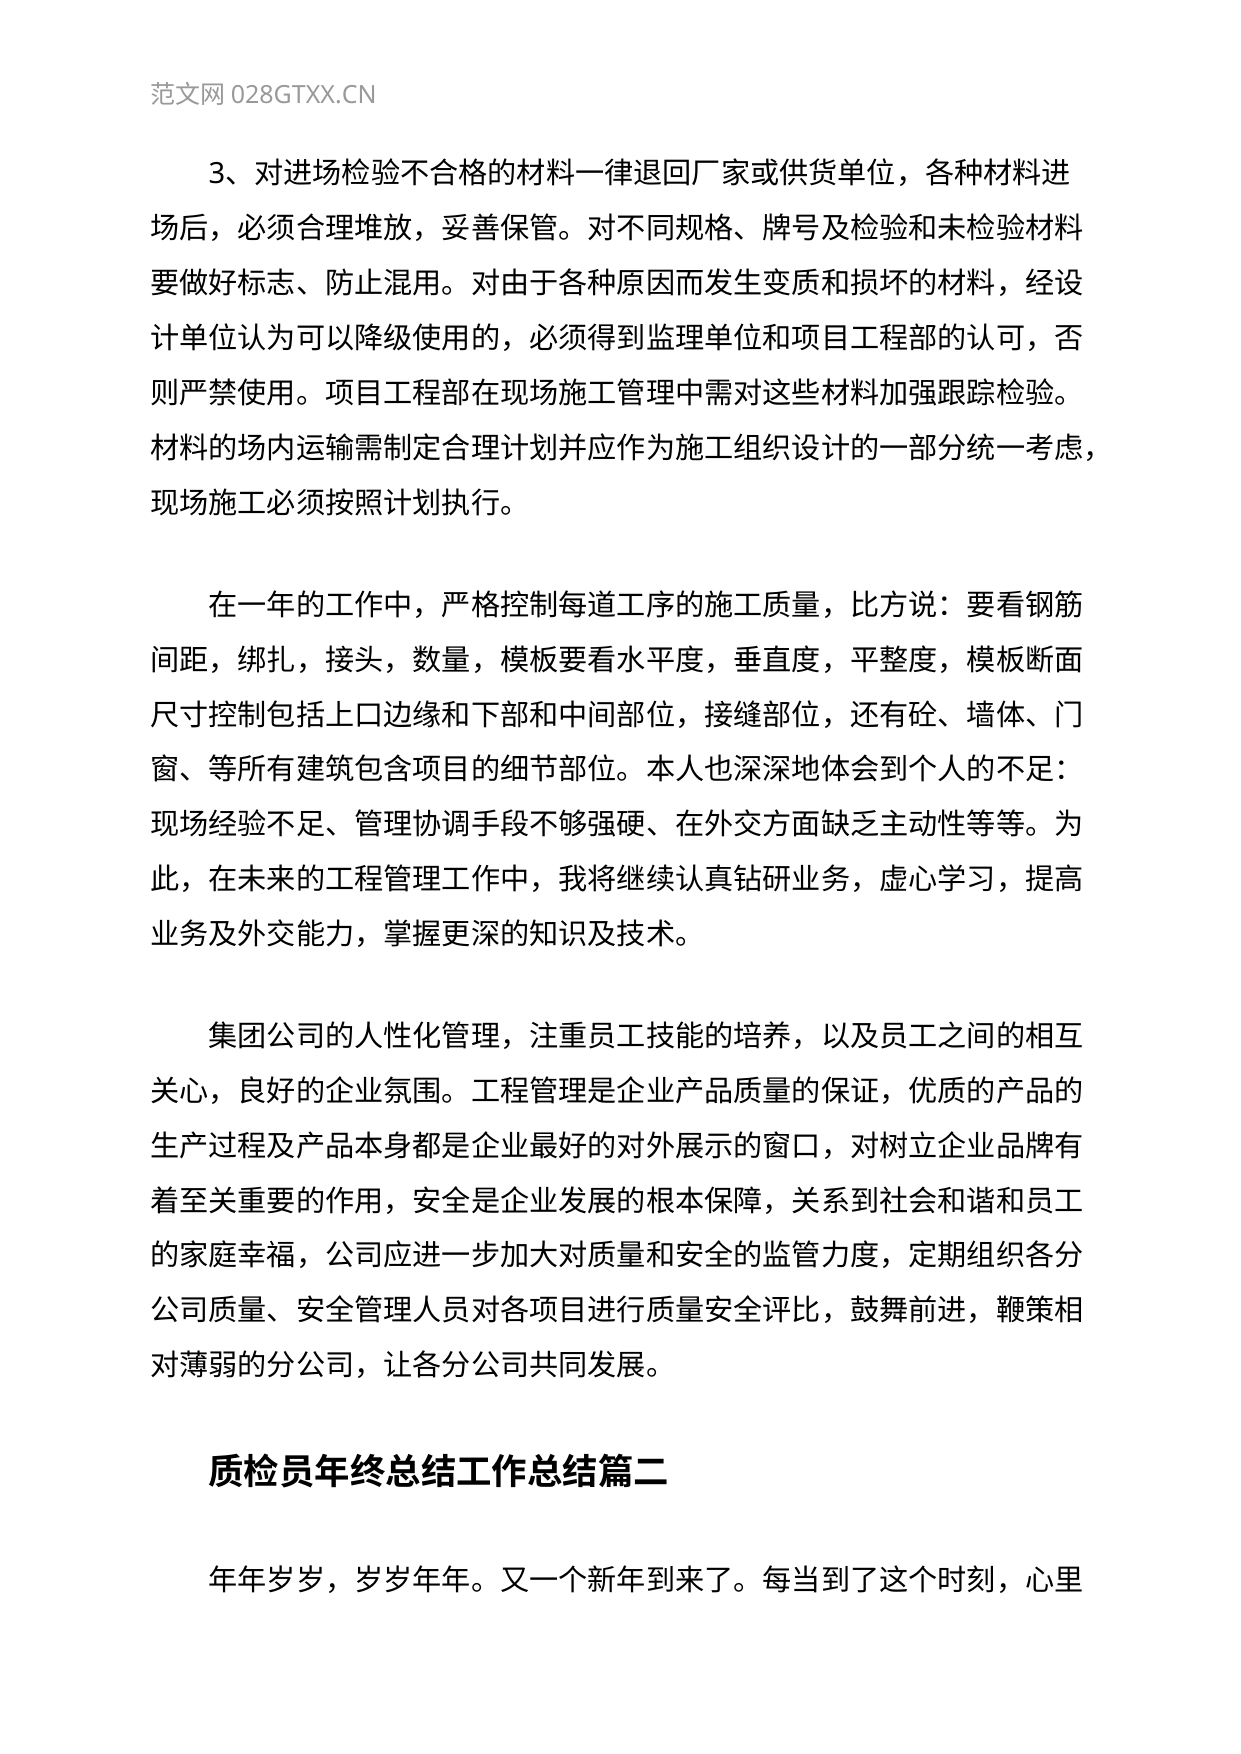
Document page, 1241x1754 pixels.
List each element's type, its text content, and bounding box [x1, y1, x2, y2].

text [150, 1557, 1090, 1599]
text 在一年的工作中，严格控制每道工序的施工质量，比方说：要看钢筋间距，绑扎，接头，数量，模板要看水平度，垂直度，平整度，模板断面尺寸控制包括上口边缘和下部和中间部位，接缝部位，还有砼、墙体、门窗、等所有建筑包含项目的细节部位。本人也深深地体会到个人的不足：现场经验不足、管理协调手段不够强硬、在外交方面缺乏主动性等等。为此，在未来的工程管理工作中，我将继续认真钻研业务，虚心学习，提高业务及外交能力，掌握更深的知识及技术。 [150, 581, 1090, 953]
text 3、对进场检验不合格的材料一律退回厂家或供货单位，各种材料进场后，必须合理堆放，妥善保管。对不同规格、牌号及检验和未检验材料要做好标志、防止混用。对由于各种原因而发生变质和损坏的材料，经设计单位认为可以降级使用的，必须得到监理单位和项目工程部的认可，否则严禁使用。项目工程部在现场施工管理中需对这些材料加强跟踪检验。材料的场内运输需制定合理计划并应作为施工组织设计的一部分统一考虑，现场施工必须按照计划执行。 [150, 150, 1090, 522]
text 集团公司的人性化管理，注重员工技能的培养，以及员工之间的相互关心，良好的企业氛围。工程管理是企业产品质量的保证，优质的产品的生产过程及产品本身都是企业最好的对外展示的窗口，对树立企业品牌有着至关重要的作用，安全是企业发展的根本保障，关系到社会和谐和员工的家庭幸福，公司应进一步加大对质量和安全的监管力度，定期组织各分公司质量、安全管理人员对各项目进行质量安全评比，鼓舞前进，鞭策相对薄弱的分公司，让各分公司共同发展。 [150, 1012, 1090, 1384]
text 质检员年终总结工作总结篇二 [150, 1443, 1090, 1495]
